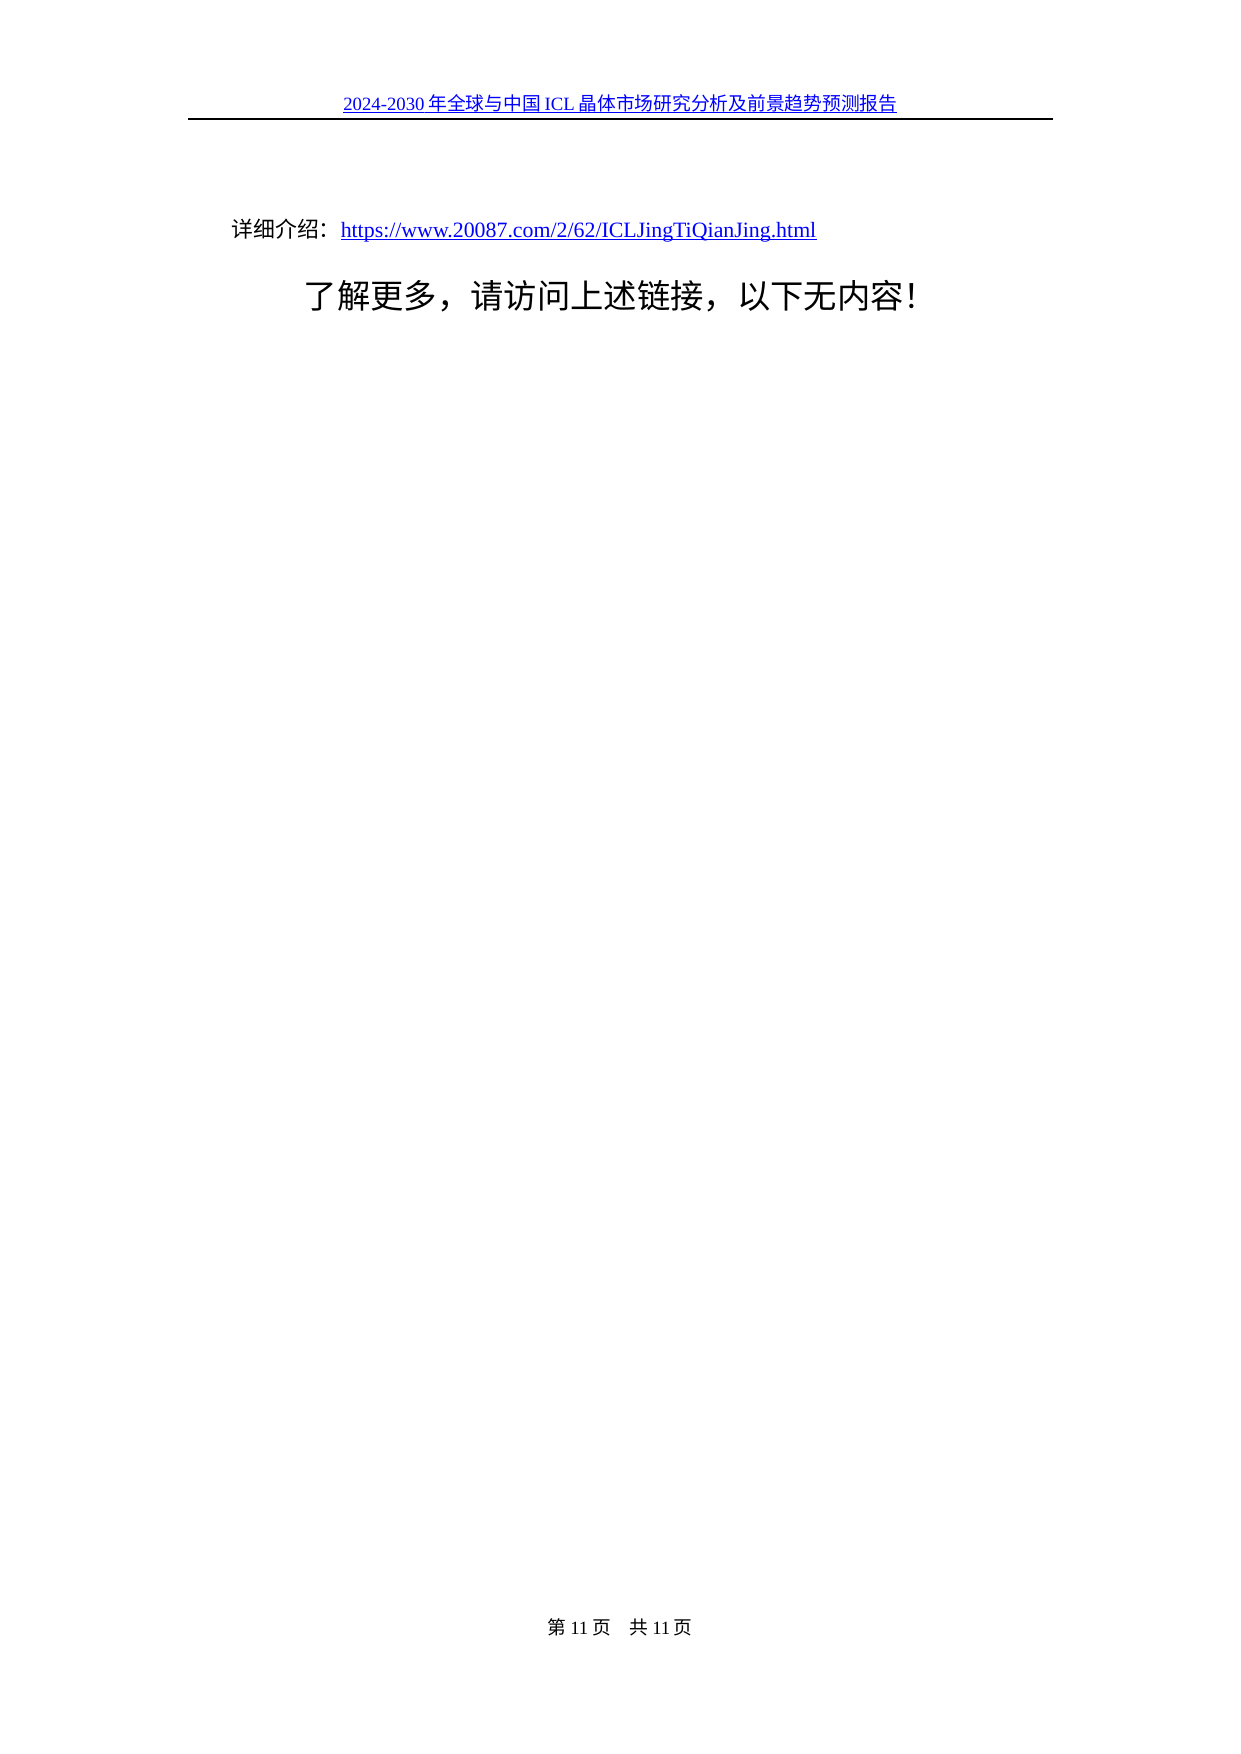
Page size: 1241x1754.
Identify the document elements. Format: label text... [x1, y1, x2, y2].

title 了解更多，请访问上述链接，以下无内容！ [187, 262, 1053, 327]
text 详细介绍：https://www.20087.com/2/62/ICLJingTiQianJing.html [187, 212, 1053, 244]
